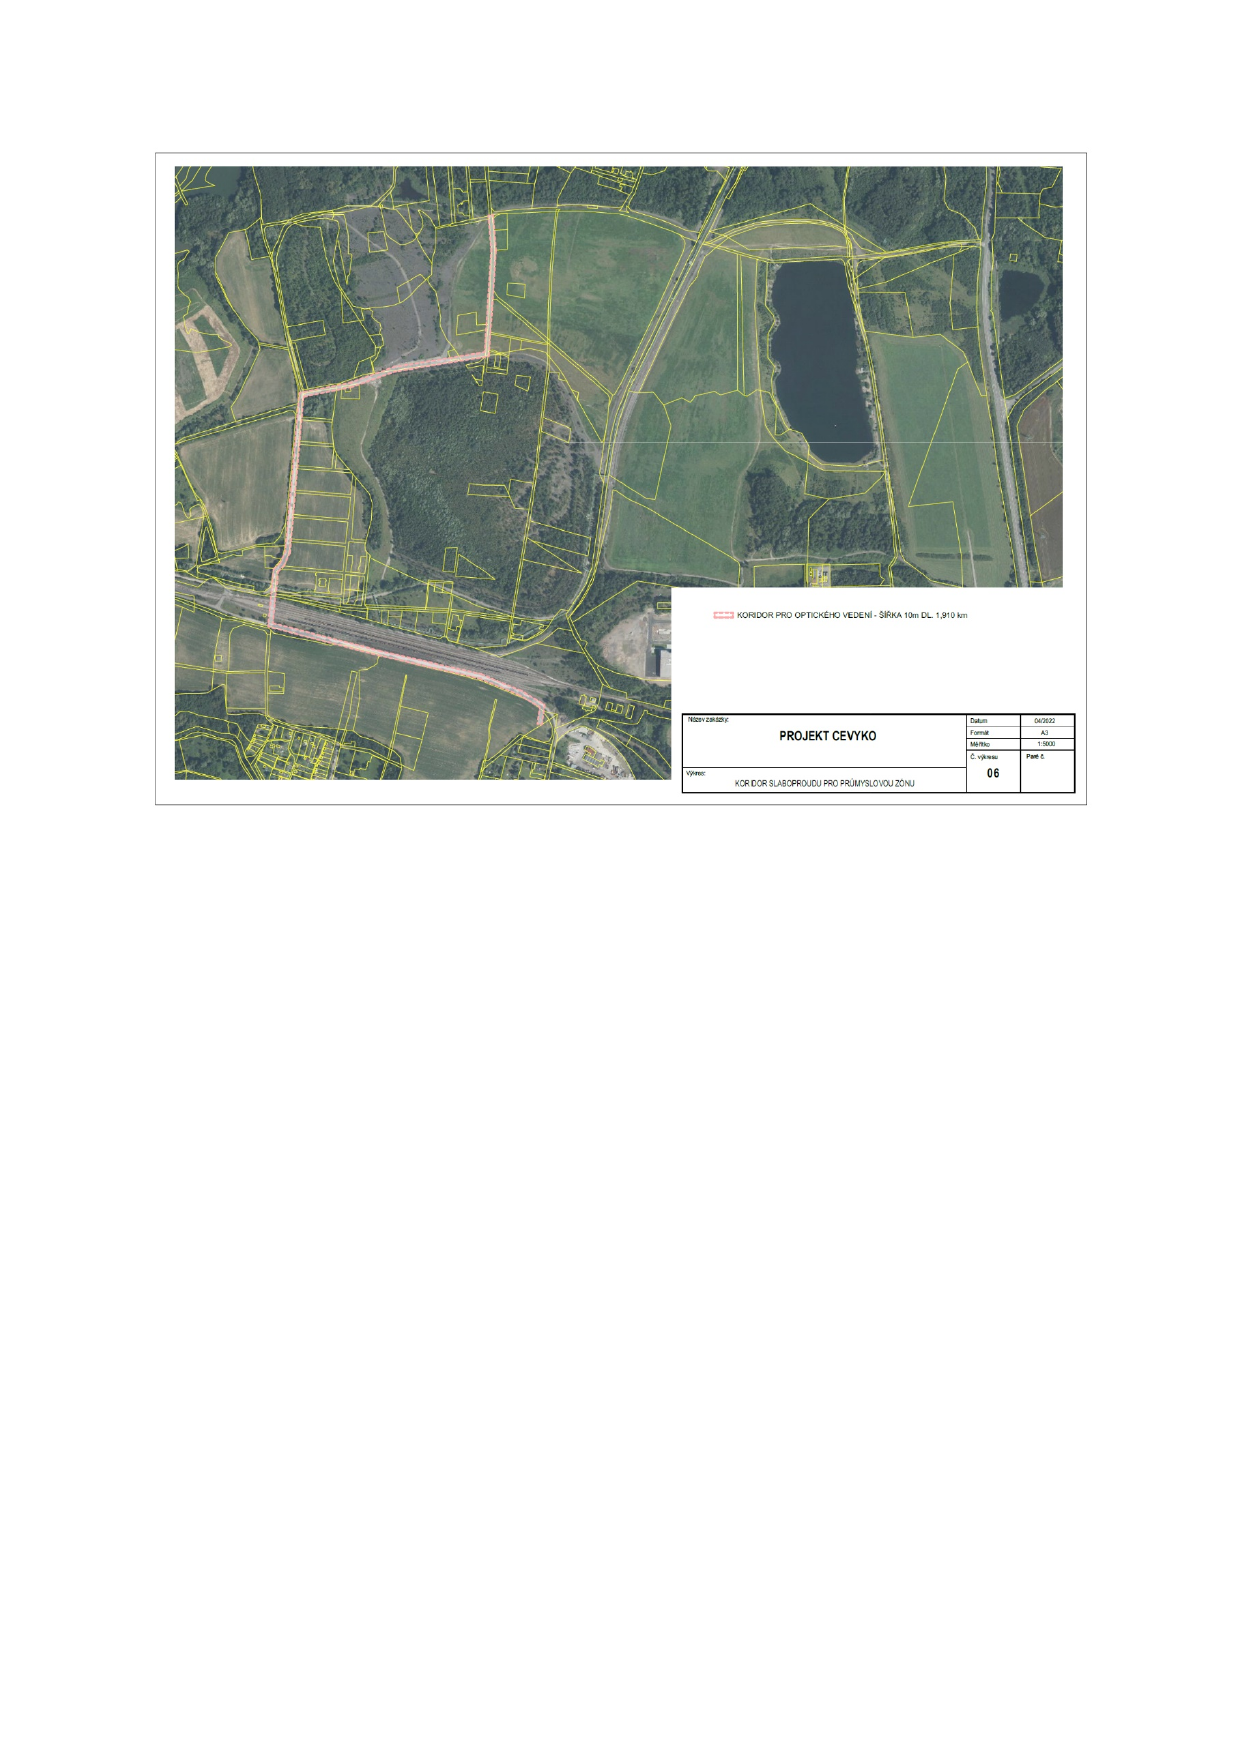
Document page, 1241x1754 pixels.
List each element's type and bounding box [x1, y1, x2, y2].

picture [147, 147, 1093, 810]
